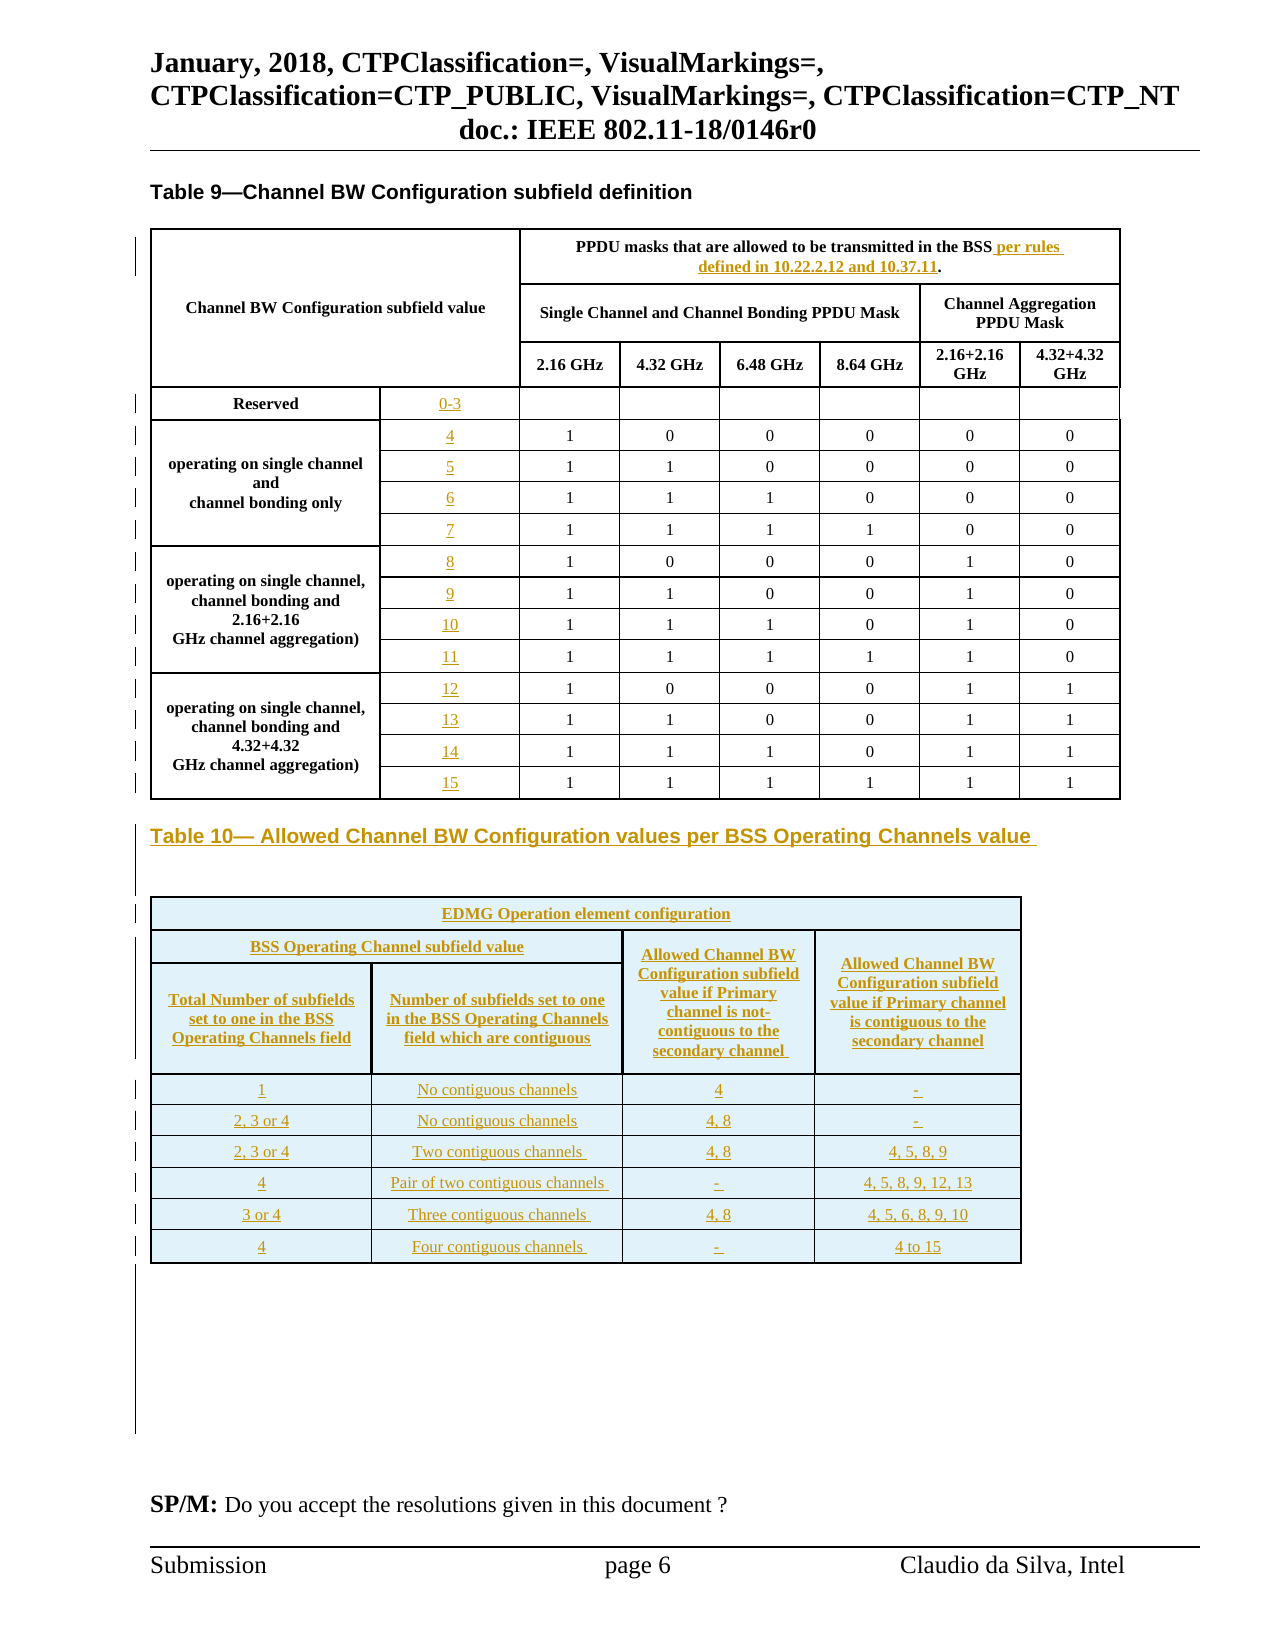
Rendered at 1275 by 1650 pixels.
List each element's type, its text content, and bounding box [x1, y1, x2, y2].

table_cell 0 [1020, 514, 1119, 545]
table_cell 1 [620, 451, 719, 481]
table_cell [381, 735, 519, 766]
table_cell 0 [1020, 609, 1119, 639]
table_cell [381, 673, 519, 703]
table_cell [381, 514, 519, 545]
table_cell 1 [720, 609, 819, 639]
table_cell [1020, 386, 1119, 419]
table_cell 1 [620, 514, 719, 545]
table_cell 1 [520, 514, 619, 545]
table_cell 0 [920, 514, 1019, 545]
table_cell 0 [620, 546, 719, 576]
table_cell 4.32 GHz [621, 343, 719, 386]
table_cell 1 [820, 767, 919, 798]
table_cell 0 [920, 482, 1019, 512]
table_cell 1 [920, 767, 1019, 798]
table_cell 0 [820, 482, 919, 512]
table_header PPDU masks that are allowed to be transmitted in the BSS. [521, 230, 1119, 283]
table_cell operating on single channel, channel bonding and 4.32+4.32 GHz channel aggregation) [152, 674, 379, 798]
table_cell 0 [820, 451, 919, 481]
table_cell 1 [520, 451, 619, 481]
table_cell [381, 546, 519, 576]
table_cell 0 [620, 420, 719, 450]
table_cell 1 [620, 640, 719, 672]
table_cell 0 [920, 451, 1019, 481]
table_cell 1 [920, 704, 1019, 734]
table_cell [381, 578, 519, 608]
table_cell 0 [820, 735, 919, 766]
table_cell 1 [920, 609, 1019, 639]
table_cell 1 [520, 767, 619, 798]
table_cell 0 [1020, 419, 1119, 450]
table_cell [381, 451, 519, 481]
table_cell 0 [720, 578, 819, 608]
table_cell 0 [820, 546, 919, 576]
table_cell 0 [620, 673, 719, 703]
table_cell 1 [720, 640, 819, 672]
table_cell 8.64 GHz [821, 343, 919, 386]
table_cell [381, 420, 519, 450]
table_cell 0 [820, 578, 919, 608]
table_cell 6.48 GHz [721, 343, 819, 386]
table_cell 1 [620, 735, 719, 766]
table_cell 0 [1020, 546, 1119, 576]
table_cell 1 [1020, 767, 1119, 798]
table_cell 0 [1020, 482, 1119, 512]
table_cell 1 [520, 546, 619, 576]
table_cell [381, 482, 519, 512]
table_cell 1 [620, 482, 719, 512]
table_cell 0 [720, 673, 819, 703]
table_cell [381, 388, 519, 419]
table_cell 1 [520, 609, 619, 639]
table_cell Single Channel and Channel Bonding PPDU Mask [521, 285, 919, 341]
table_cell 1 [720, 735, 819, 766]
table_cell operating on single channel and channel bonding only [152, 421, 379, 545]
table_cell 0 [1020, 578, 1119, 608]
table_cell 1 [520, 704, 619, 734]
table_cell 1 [920, 578, 1019, 608]
table_cell [720, 388, 819, 419]
table_cell 1 [920, 673, 1019, 703]
table_cell 1 [520, 673, 619, 703]
table_cell 1 [720, 767, 819, 798]
table_cell 0 [720, 546, 819, 576]
table_cell [381, 704, 519, 734]
table_cell 0 [720, 704, 819, 734]
table_cell 0 [720, 451, 819, 481]
table_cell 1 [720, 482, 819, 512]
table_cell 1 [520, 735, 619, 766]
table_cell [520, 388, 619, 419]
table_cell [820, 388, 919, 419]
table_cell 1 [520, 640, 619, 672]
text Table 9—Channel BW Configuration subfield definition [150, 180, 1200, 204]
table_cell 0 [820, 420, 919, 450]
table_cell 1 [520, 420, 619, 450]
table_cell 1 [620, 578, 719, 608]
table_cell [381, 640, 519, 672]
table_cell 1 [620, 609, 719, 639]
table_cell [381, 767, 519, 798]
table_cell 1 [1020, 673, 1119, 703]
table_cell 1 [520, 578, 619, 608]
table_cell [920, 388, 1019, 419]
table_cell 0 [1020, 640, 1119, 672]
table_cell 2.16+2.16 GHz [921, 343, 1019, 386]
table_cell Reserved [152, 388, 379, 419]
table_cell 1 [720, 514, 819, 545]
table_cell [381, 609, 519, 639]
table_cell 1 [920, 735, 1019, 766]
table_cell 1 [920, 640, 1019, 672]
table_cell 0 [1020, 451, 1119, 481]
table_cell 1 [920, 546, 1019, 576]
table_cell 2.16 GHz [521, 343, 619, 386]
table_cell 0 [820, 704, 919, 734]
table_header Channel BW Configuration subfield value [152, 230, 519, 386]
table_cell 1 [620, 704, 719, 734]
table_cell 0 [820, 673, 919, 703]
table_cell 1 [1020, 735, 1119, 766]
table_cell 1 [820, 514, 919, 545]
table_cell 1 [1020, 704, 1119, 734]
table_cell operating on single channel, channel bonding and 2.16+2.16 GHz channel aggregation) [152, 547, 379, 672]
table_cell Channel Aggregation PPDU Mask [921, 285, 1119, 341]
table_cell [620, 388, 719, 419]
table_cell 0 [820, 609, 919, 639]
text SP/M: Do you accept the resolutions given in this document ? [150, 1489, 1200, 1518]
table_cell 1 [620, 767, 719, 798]
table_cell 0 [720, 420, 819, 450]
table_cell 4.32+4.32 GHz [1021, 343, 1119, 386]
table_cell 1 [820, 640, 919, 672]
table_cell 0 [920, 420, 1019, 450]
table_cell 1 [520, 482, 619, 512]
